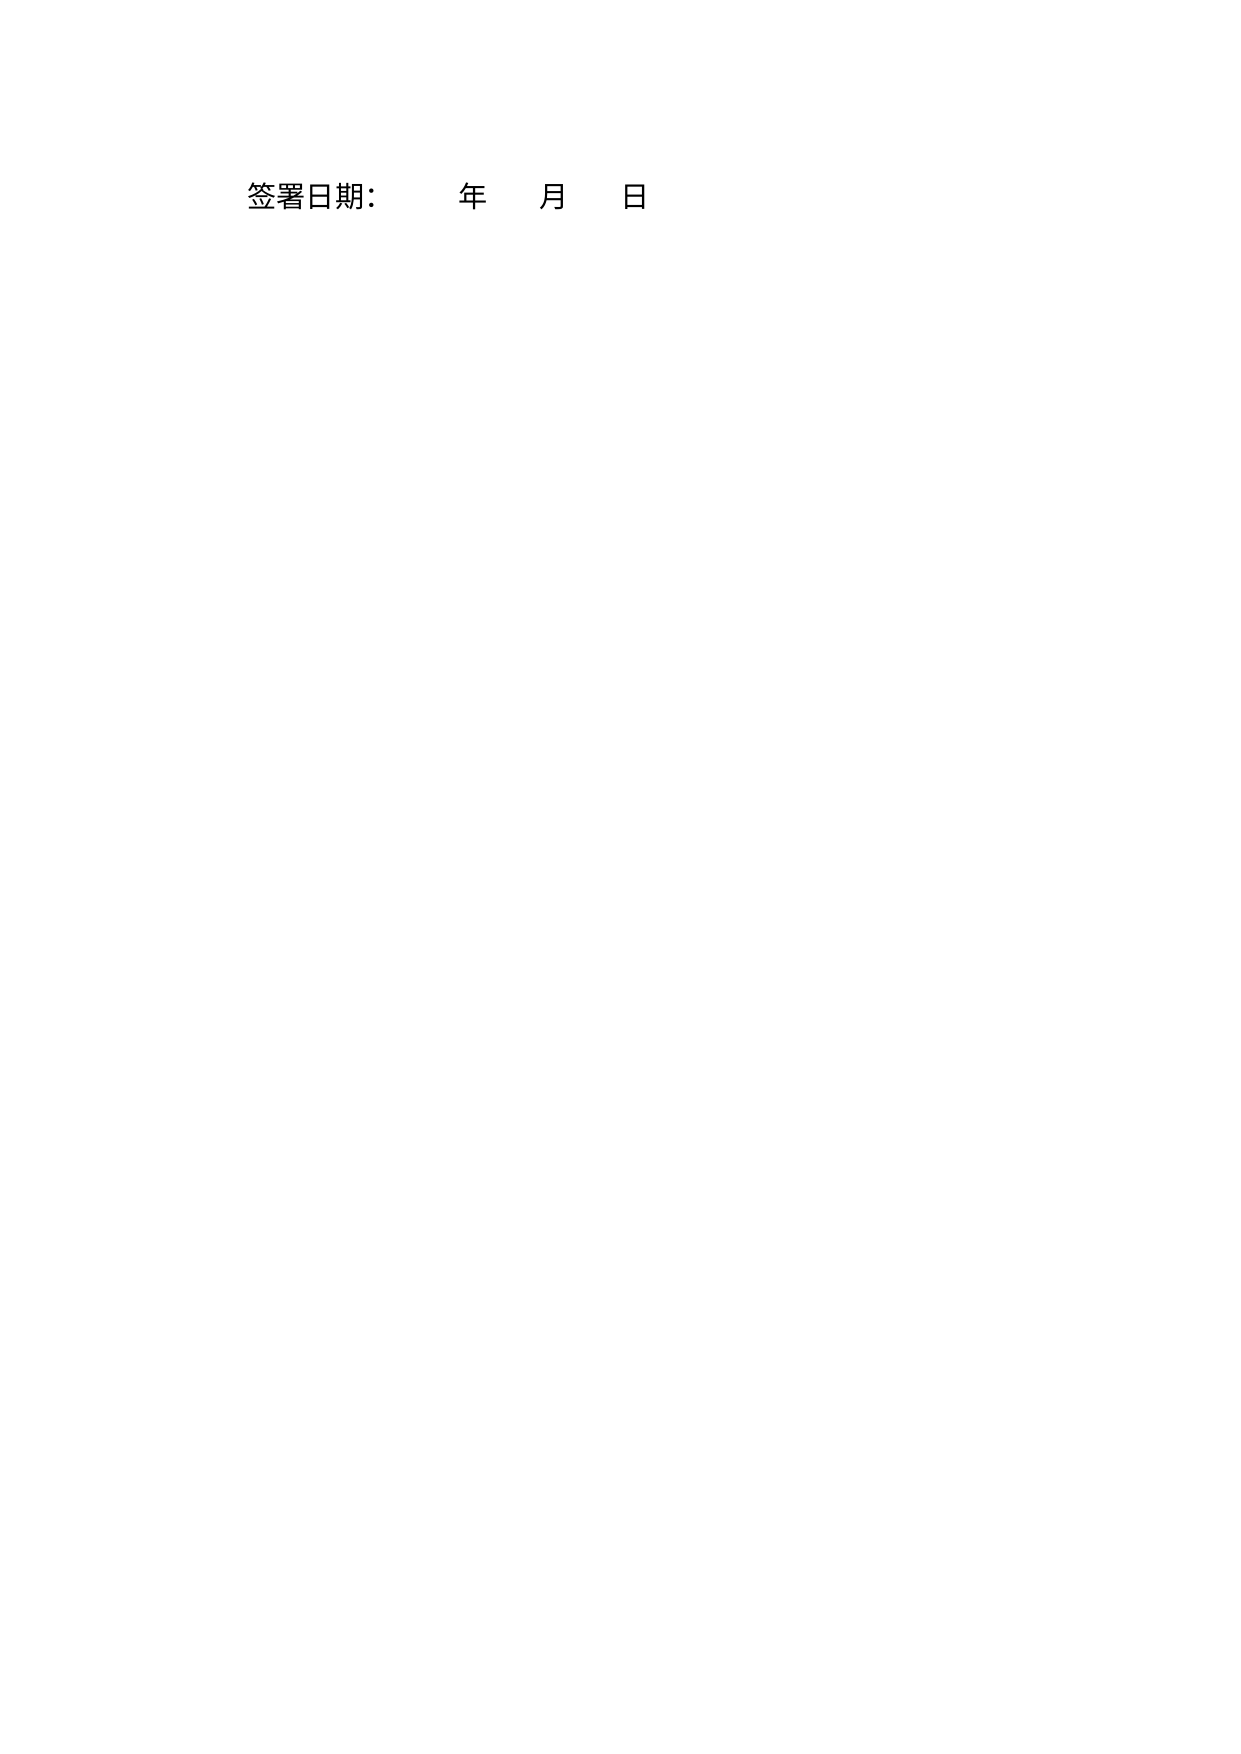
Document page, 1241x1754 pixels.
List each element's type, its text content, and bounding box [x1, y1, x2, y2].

text 签署日期： 年 月 日 [187, 162, 1053, 227]
